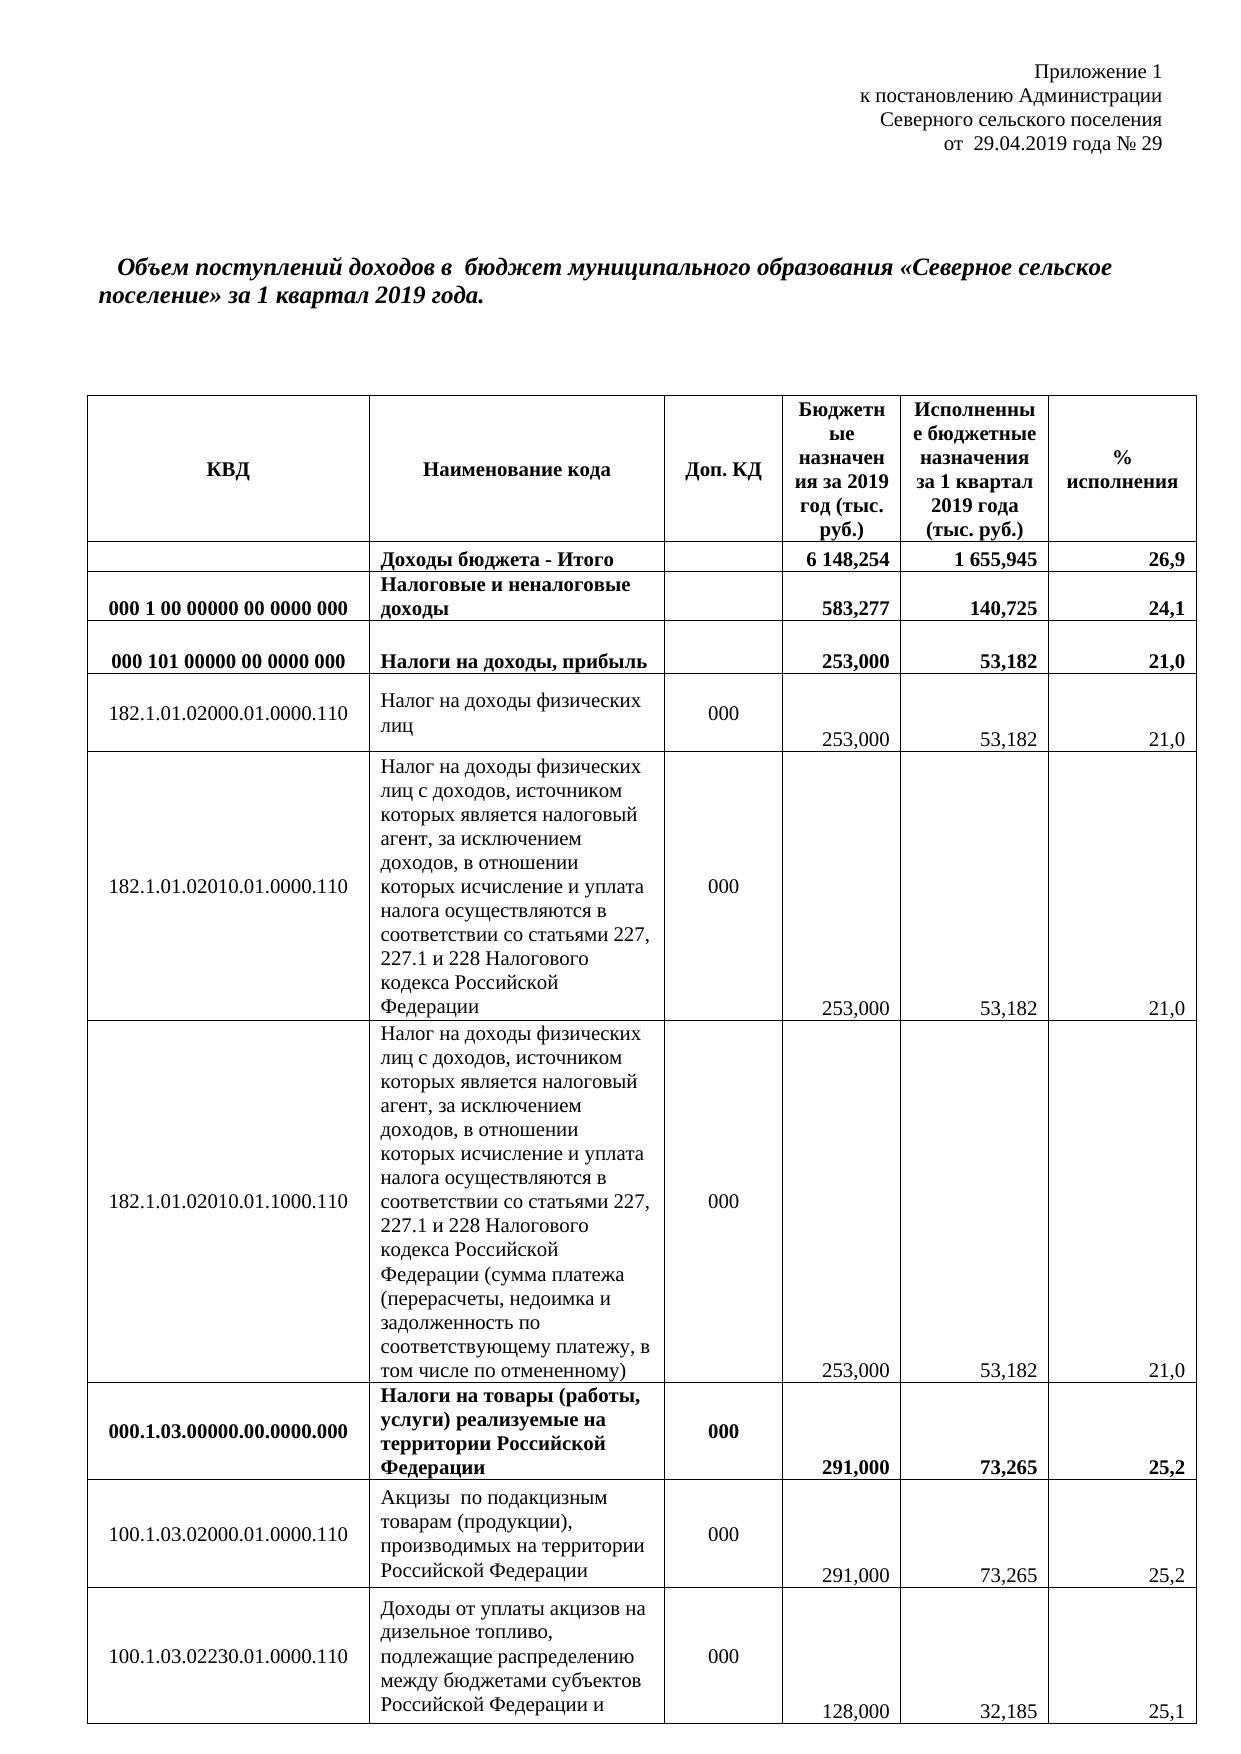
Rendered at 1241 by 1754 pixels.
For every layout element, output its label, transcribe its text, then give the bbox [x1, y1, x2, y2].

table_cell 253,000 [783, 621, 900, 673]
table_cell 000 [665, 752, 782, 1020]
table_cell 73,265 [901, 1383, 1048, 1479]
table_cell 25,1 [1049, 1588, 1196, 1723]
table_cell 182.1.01.02010.01.0000.110 [88, 752, 369, 1020]
table_cell 000 [665, 1588, 782, 1723]
table_cell [665, 542, 782, 571]
table_cell Налог на доходы физических лиц [370, 674, 664, 751]
table_cell 140,725 [901, 572, 1048, 620]
table_cell 26,9 [1049, 542, 1196, 571]
table_cell 100.1.03.02000.01.0000.110 [88, 1480, 369, 1587]
table_cell 000 [665, 674, 782, 751]
table_cell 1 655,945 [901, 542, 1048, 571]
table_cell 24,1 [1049, 572, 1196, 620]
table_cell [88, 542, 369, 571]
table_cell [370, 1588, 664, 1723]
table_cell Бюджетные назначения за 2019 год (тыс. руб.) [783, 396, 900, 541]
table_cell 21,0 [1049, 752, 1196, 1020]
table_cell 000 [665, 1021, 782, 1382]
table_cell Налоги на доходы, прибыль [370, 621, 664, 673]
table_cell Налоги на товары (работы, услуги) реализуемые на территории Российской Федерации [370, 1383, 664, 1479]
text от 29.04.2019 года № 29 [89, 131, 1162, 155]
table_cell 21,0 [1049, 674, 1196, 751]
table_cell 53,182 [901, 621, 1048, 673]
table_cell 182.1.01.02010.01.1000.110 [88, 1021, 369, 1382]
table_cell 21,0 [1049, 1021, 1196, 1382]
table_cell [88, 1588, 369, 1723]
table_cell 25,2 [1049, 1383, 1196, 1479]
table_cell 253,000 [783, 1021, 900, 1382]
table_cell 000 [665, 1383, 782, 1479]
table_header Объем поступлений доходов в бюджет муниципального образования «Северное сельское поселение» за 1 квартал 2019 года. [87, 239, 1196, 395]
table_cell 53,182 [901, 752, 1048, 1020]
text к постановлению Администрации [89, 83, 1162, 107]
table_cell Исполненные бюджетные назначения за 1 квартал 2019 года (тыс. руб.) [901, 396, 1048, 541]
table_cell Наименование кода [370, 396, 664, 541]
table_cell 000 101 00000 00 0000 000 [88, 621, 369, 673]
table_cell % исполнения [1049, 396, 1196, 541]
table_cell 000 1 00 00000 00 0000 000 [88, 572, 369, 620]
table_cell Акцизы по подакцизным товарам (продукции), производимых на территории Российской Федерации [370, 1480, 664, 1587]
table_cell 53,182 [901, 674, 1048, 751]
table_cell Налог на доходы физических лиц с доходов, источником которых является налоговый агент, за исключением доходов, в отношении которых исчисление и уплата налога осуществляются в соответствии со статьями 227, 227.1 и 228 Налогового кодекса Российской Федерации [370, 752, 664, 1020]
table_cell 21,0 [1049, 621, 1196, 673]
table_cell 32,185 [901, 1588, 1048, 1723]
table_cell Налог на доходы физических лиц с доходов, источником которых является налоговый агент, за исключением доходов, в отношении которых исчисление и уплата налога осуществляются в соответствии со статьями 227, 227.1 и 228 Налогового кодекса Российской Федерации (сумма платежа (перерасчеты, недоимка и задолженность по соответствующему платежу, в том числе по отмененному) [370, 1021, 664, 1382]
table_cell 000.1.03.00000.00.0000.000 [88, 1383, 369, 1479]
text Северного сельского поселения [89, 107, 1162, 131]
table_cell 291,000 [783, 1480, 900, 1587]
table_cell 291,000 [783, 1383, 900, 1479]
table_cell [665, 572, 782, 620]
table_cell 25,2 [1049, 1480, 1196, 1587]
table_cell Доходы бюджета - Итого [370, 542, 664, 571]
table_cell 6 148,254 [783, 542, 900, 571]
table_cell 182.1.01.02000.01.0000.110 [88, 674, 369, 751]
table_cell [665, 621, 782, 673]
table_cell 583,277 [783, 572, 900, 620]
table_cell Доп. КД [665, 396, 782, 541]
table_cell 128,000 [783, 1588, 900, 1723]
table_cell КВД [88, 396, 369, 541]
table_cell 000 [665, 1480, 782, 1587]
table_cell 253,000 [783, 674, 900, 751]
table_cell 73,265 [901, 1480, 1048, 1587]
table_cell 53,182 [901, 1021, 1048, 1382]
table_cell 253,000 [783, 752, 900, 1020]
table_cell Налоговые и неналоговые доходы [370, 572, 664, 620]
text Приложение 1 [89, 59, 1162, 83]
